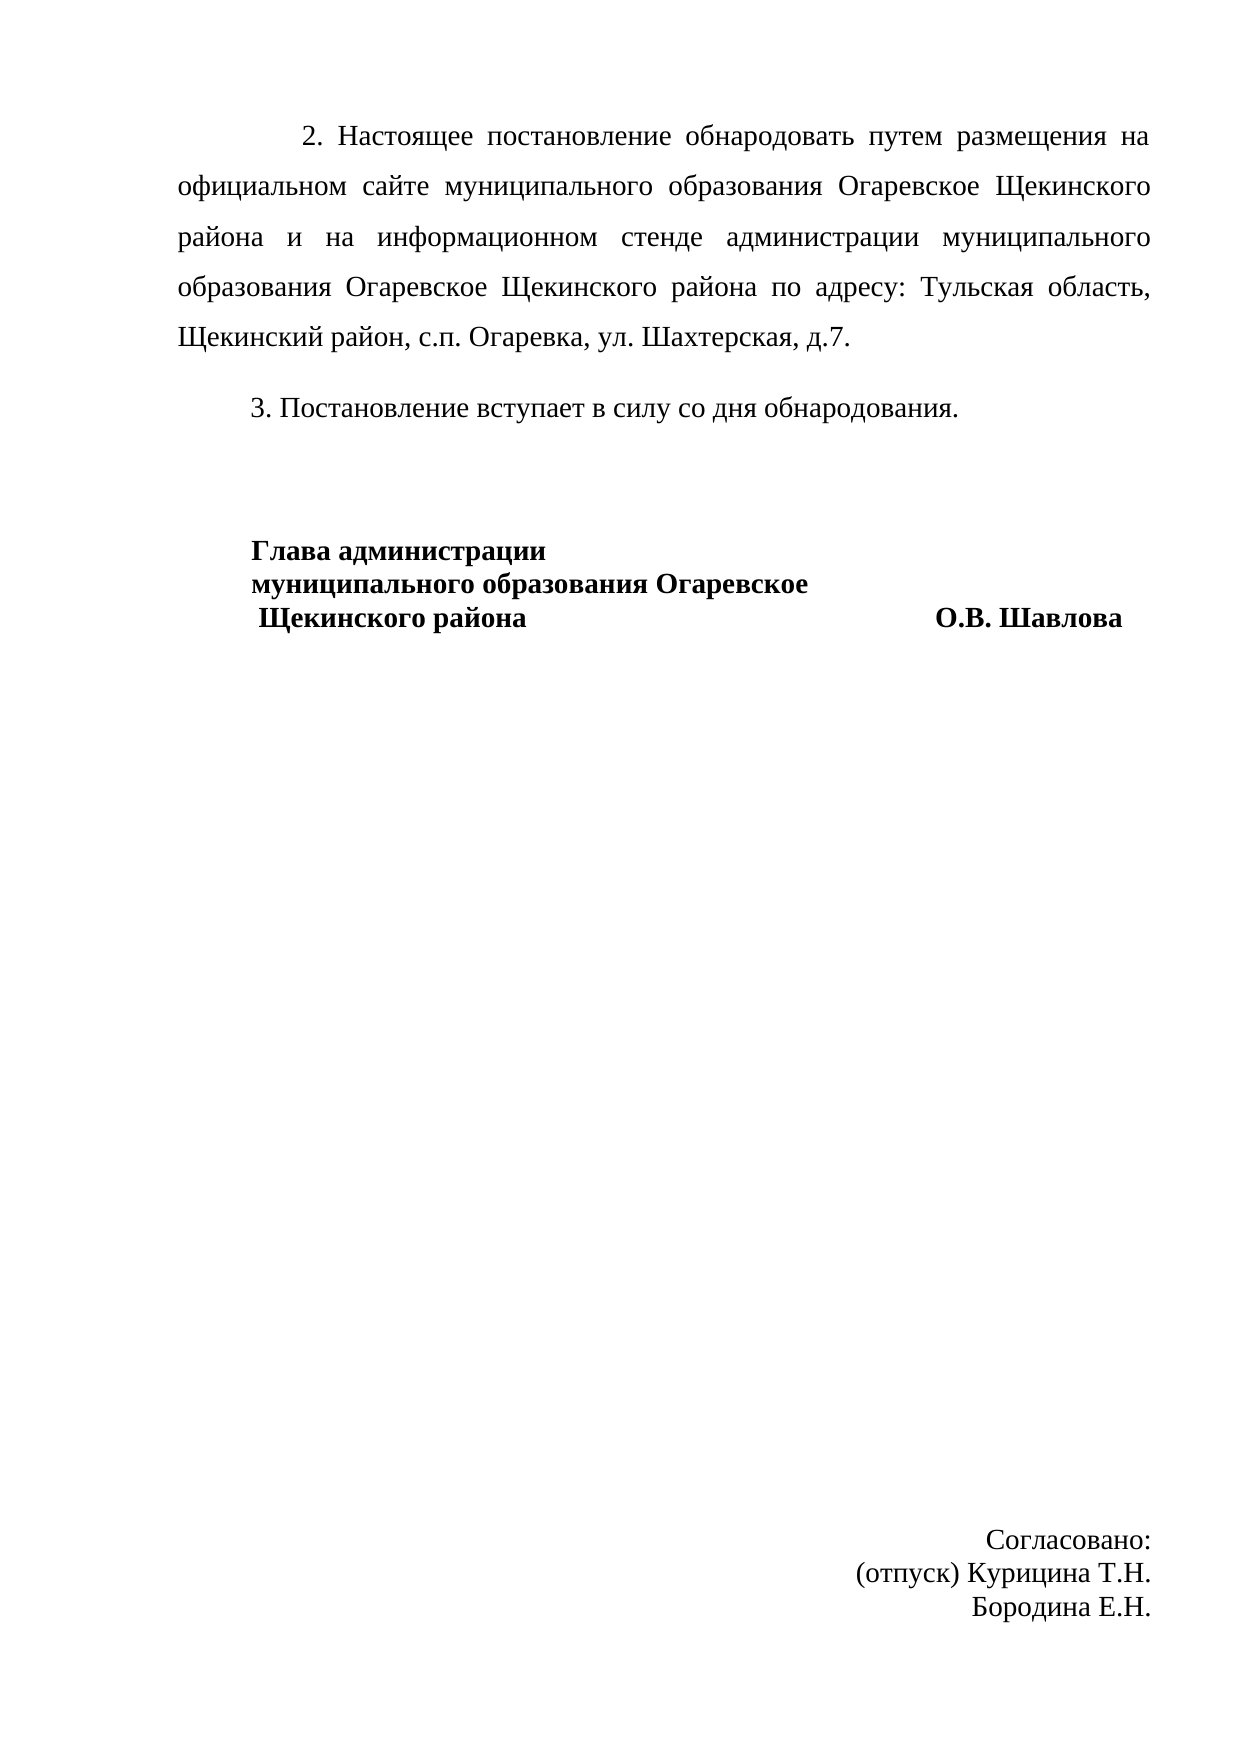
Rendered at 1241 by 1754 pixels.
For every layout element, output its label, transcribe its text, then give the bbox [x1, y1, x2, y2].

text (отпуск) Курицина Т.Н. Бородина Е.Н. [177, 1555, 1152, 1622]
text Глава администрации [177, 533, 1152, 566]
text 2. Настоящее постановление обнародовать путем размещения на официальном сайте муниципального образования Огаревское Щекинского района и на информационном стенде администрации муниципального образования Огаревское Щекинского района по адресу: Тульская область, Щекинский район, с.п. Огаревка, ул. Шахтерская, д.7. [177, 118, 1152, 353]
text Щекинского района О.В. Шавлова [177, 600, 1152, 633]
text муниципального образования Огаревское [177, 566, 1152, 600]
text 3. Постановление вступает в силу со дня обнародования. [177, 391, 1152, 424]
text Согласовано: [177, 1522, 1152, 1555]
